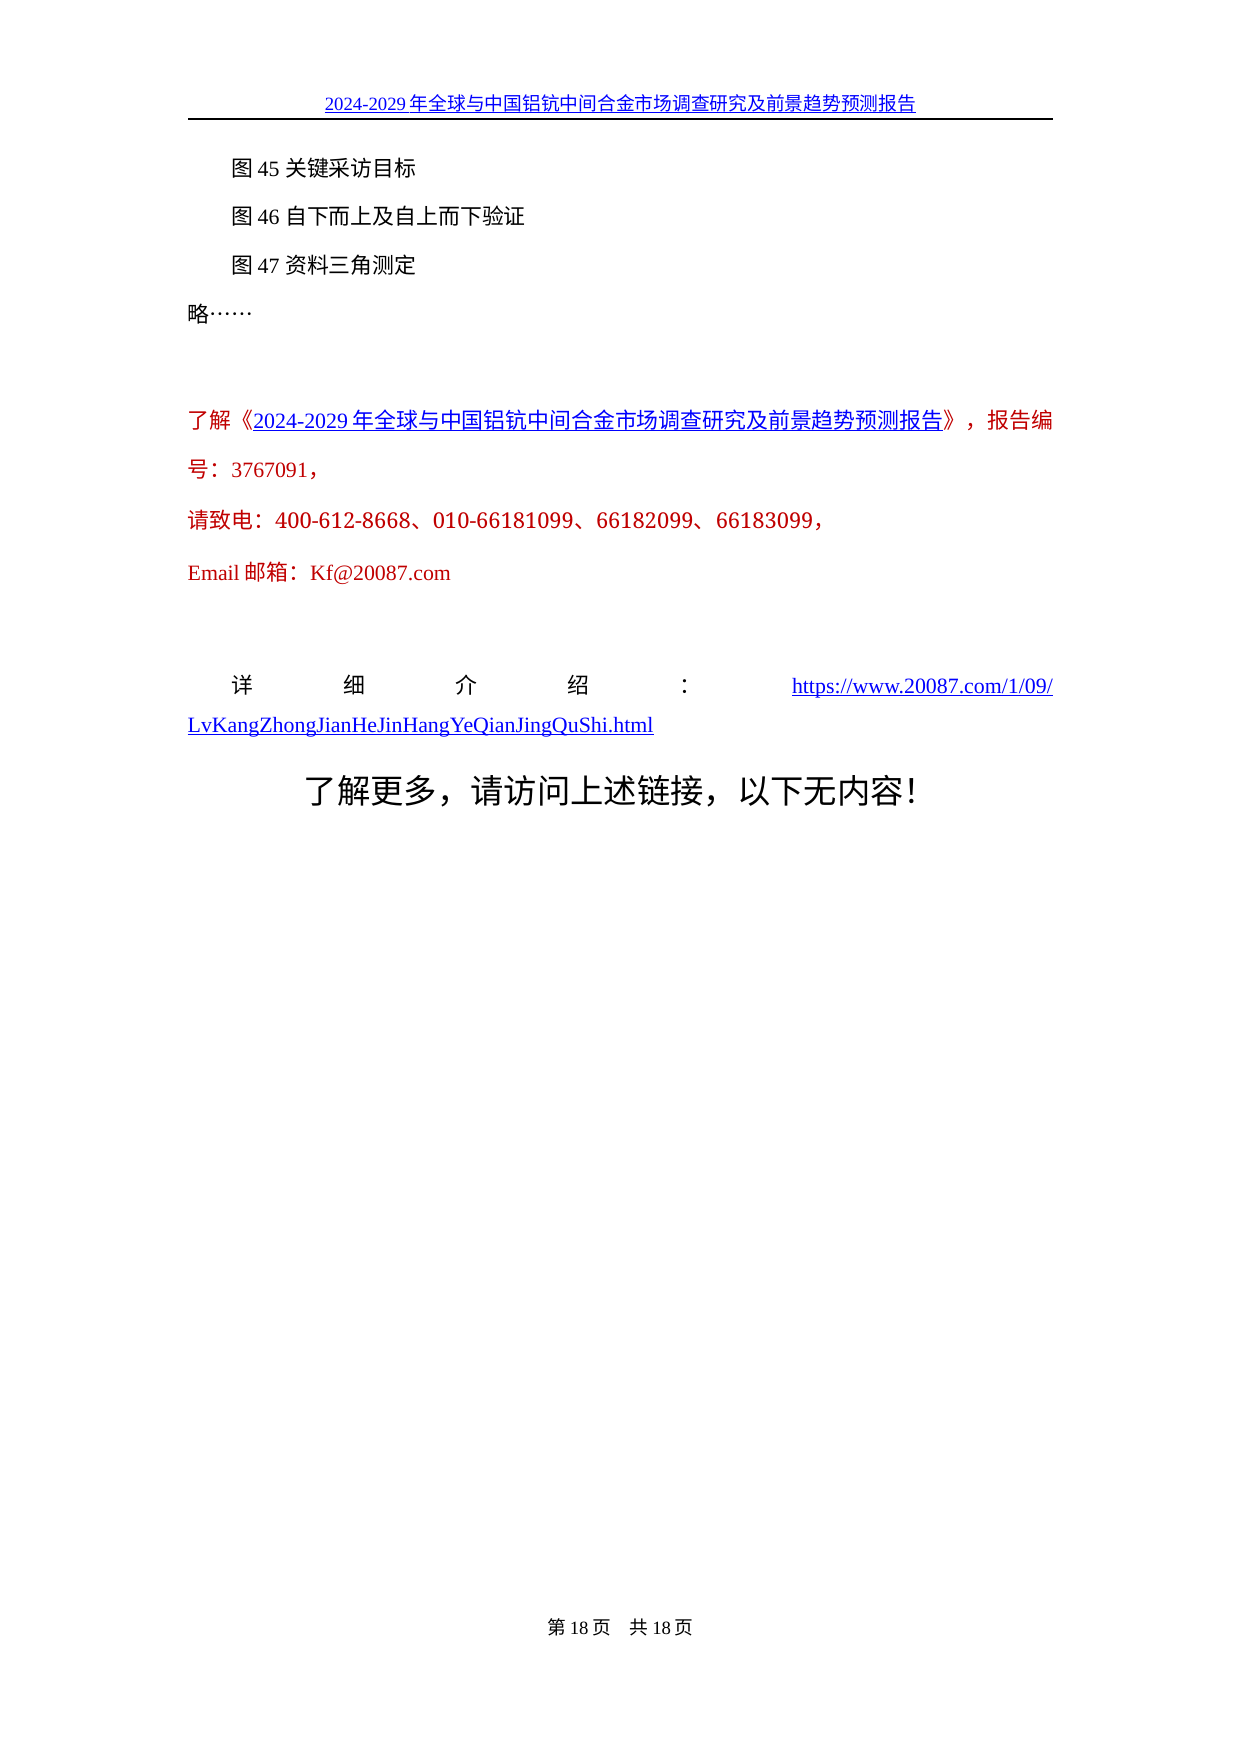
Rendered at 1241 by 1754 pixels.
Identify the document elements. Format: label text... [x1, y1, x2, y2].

text 详细介绍：https://www.20087.com/1/09/LvKangZhongJianHeJinHangYeQianJingQuShi.html [187, 668, 1053, 741]
text Email邮箱：Kf@20087.com [187, 555, 1053, 587]
text 了解《2024-2029年全球与中国铝钪中间合金市场调查研究及前景趋势预测报告》，报告编号：3767091， [187, 403, 1053, 484]
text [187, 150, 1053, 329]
title 了解更多，请访问上述链接，以下无内容！ [187, 757, 1053, 822]
text 请致电：400-612-8668、010-66181099、66182099、66183099， [187, 503, 1053, 536]
